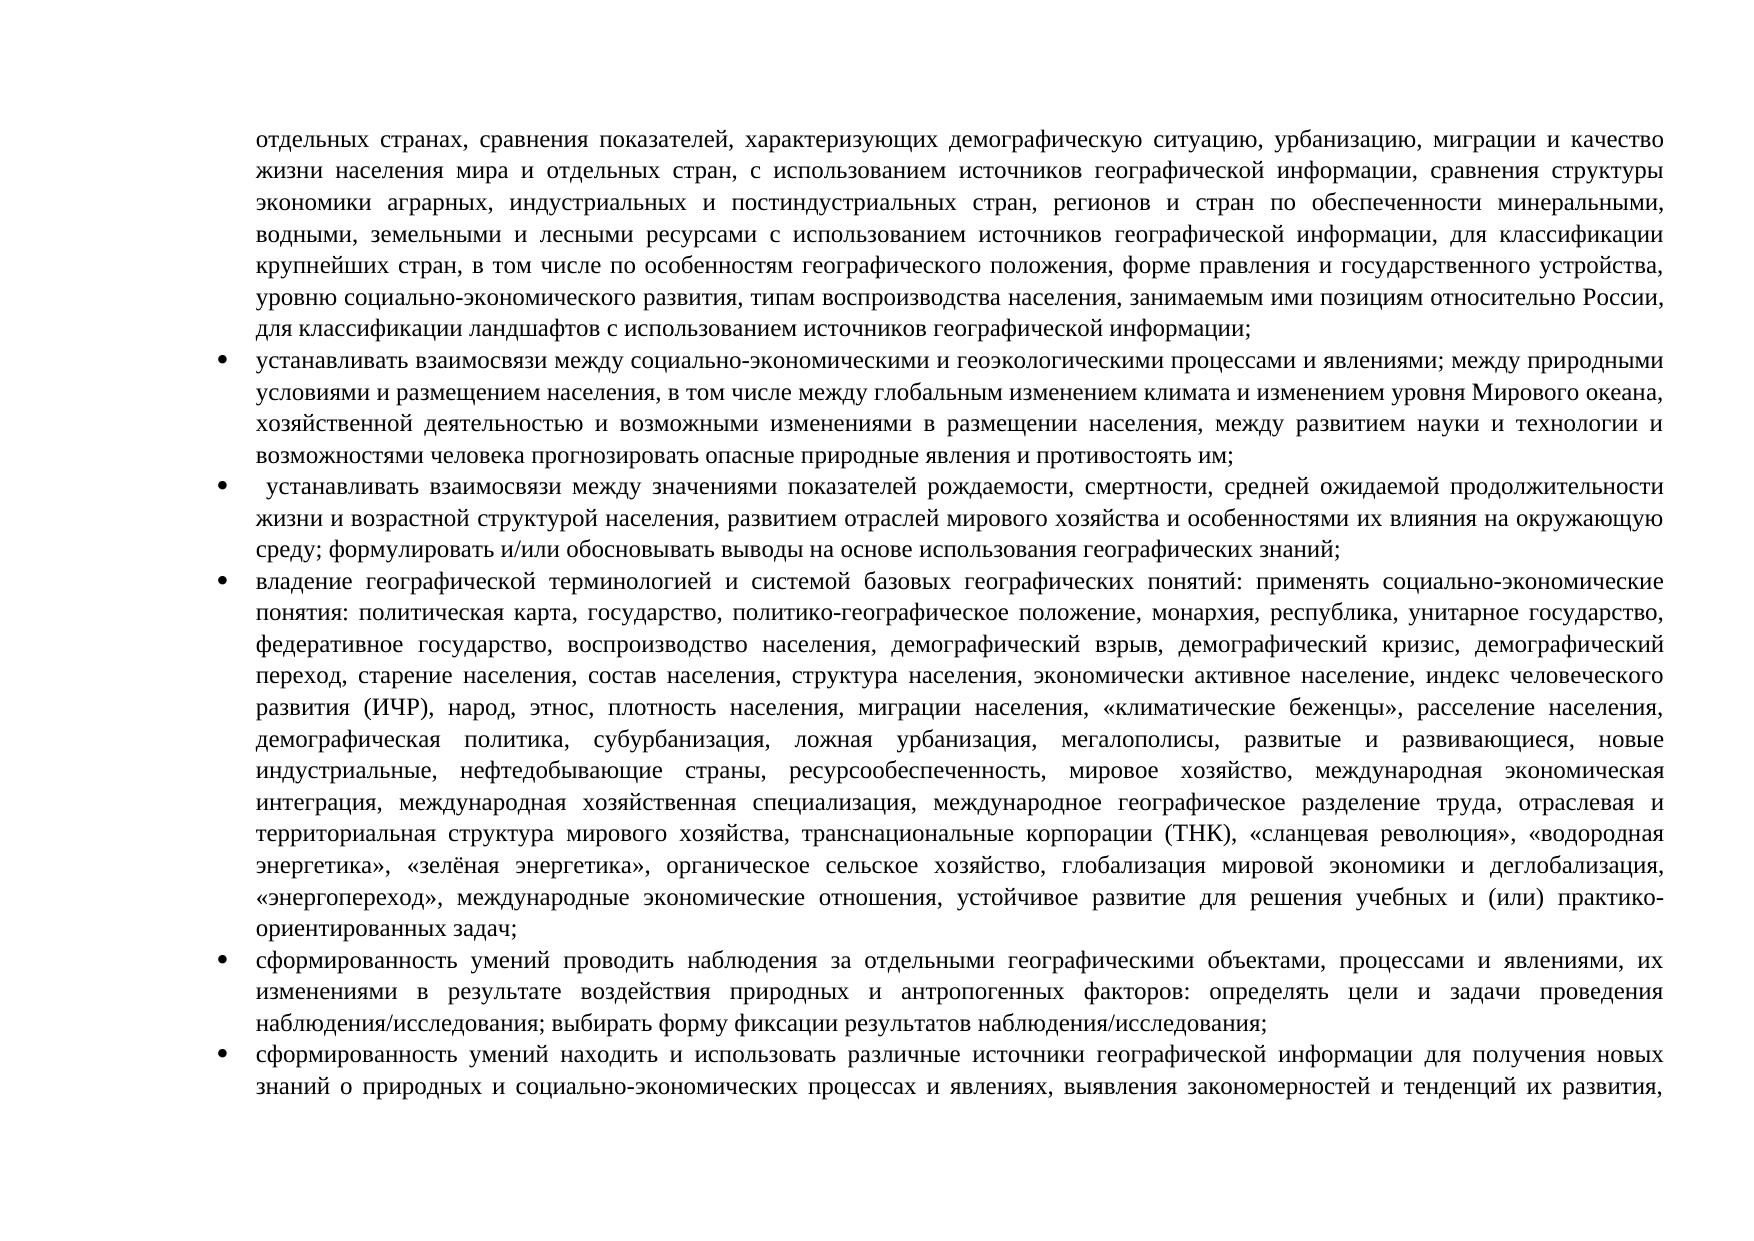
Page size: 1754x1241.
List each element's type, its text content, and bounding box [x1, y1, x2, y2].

list сформированность умений проводить наблюдения за отдельными географическими объектами, процессами и явлениями, их изменениями в результате воздействия природных и антропогенных факторов: определять цели и задачи проведения наблюдения/исследования; выбирать форму фиксации результатов наблюдения/исследования; [218, 945, 1665, 1037]
list устанавливать взаимосвязи между социально-экономическими и геоэкологическими процессами и явлениями; между природными условиями и размещением населения, в том числе между глобальным изменением климата и изменением уровня Мирового океана, хозяйственной деятельностью и возможными изменениями в размещении населения, между развитием науки и технологии и возможностями человека прогнозировать опасные природные явления и противостоять им; [218, 345, 1665, 468]
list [218, 1039, 1665, 1100]
list владение географической терминологией и системой базовых географических понятий: применять социально-экономические понятия: политическая карта, государство, политико-географическое положение, монархия, республика, унитарное государство, федеративное государство, воспроизводство населения, демографический взрыв, демографический кризис, демографический переход, старение населения, состав населения, структура населения, экономически активное население, индекс человеческого развития (ИЧР), народ, этнос, плотность населения, миграции населения, «климатические беженцы», расселение населения, демографическая политика, субурбанизация, ложная урбанизация, мегалополисы, развитые и развивающиеся, новые индустриальные, нефтедобывающие страны, ресурсообеспеченность, мировое хозяйство, международная экономическая интеграция, международная хозяйственная специализация, международное географическое разделение труда, отраслевая и территориальная структура мирового хозяйства, транснациональные корпорации (ТНК), «сланцевая революция», «водородная энергетика», «зелёная энергетика», органическое сельское хозяйство, глобализация мировой экономики и деглобализация, «энергопереход», международные экономические отношения, устойчивое развитие для решения учебных и (или) практико-ориентированных задач; [218, 566, 1665, 942]
list устанавливать взаимосвязи между значениями показателей рождаемости, смертности, средней ожидаемой продолжительности жизни и возрастной структурой населения, развитием отраслей мирового хозяйства и особенностями их влияния на окружающую среду; формулировать и/или обосновывать выводы на основе использования географических знаний; [218, 471, 1665, 563]
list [218, 124, 1665, 342]
